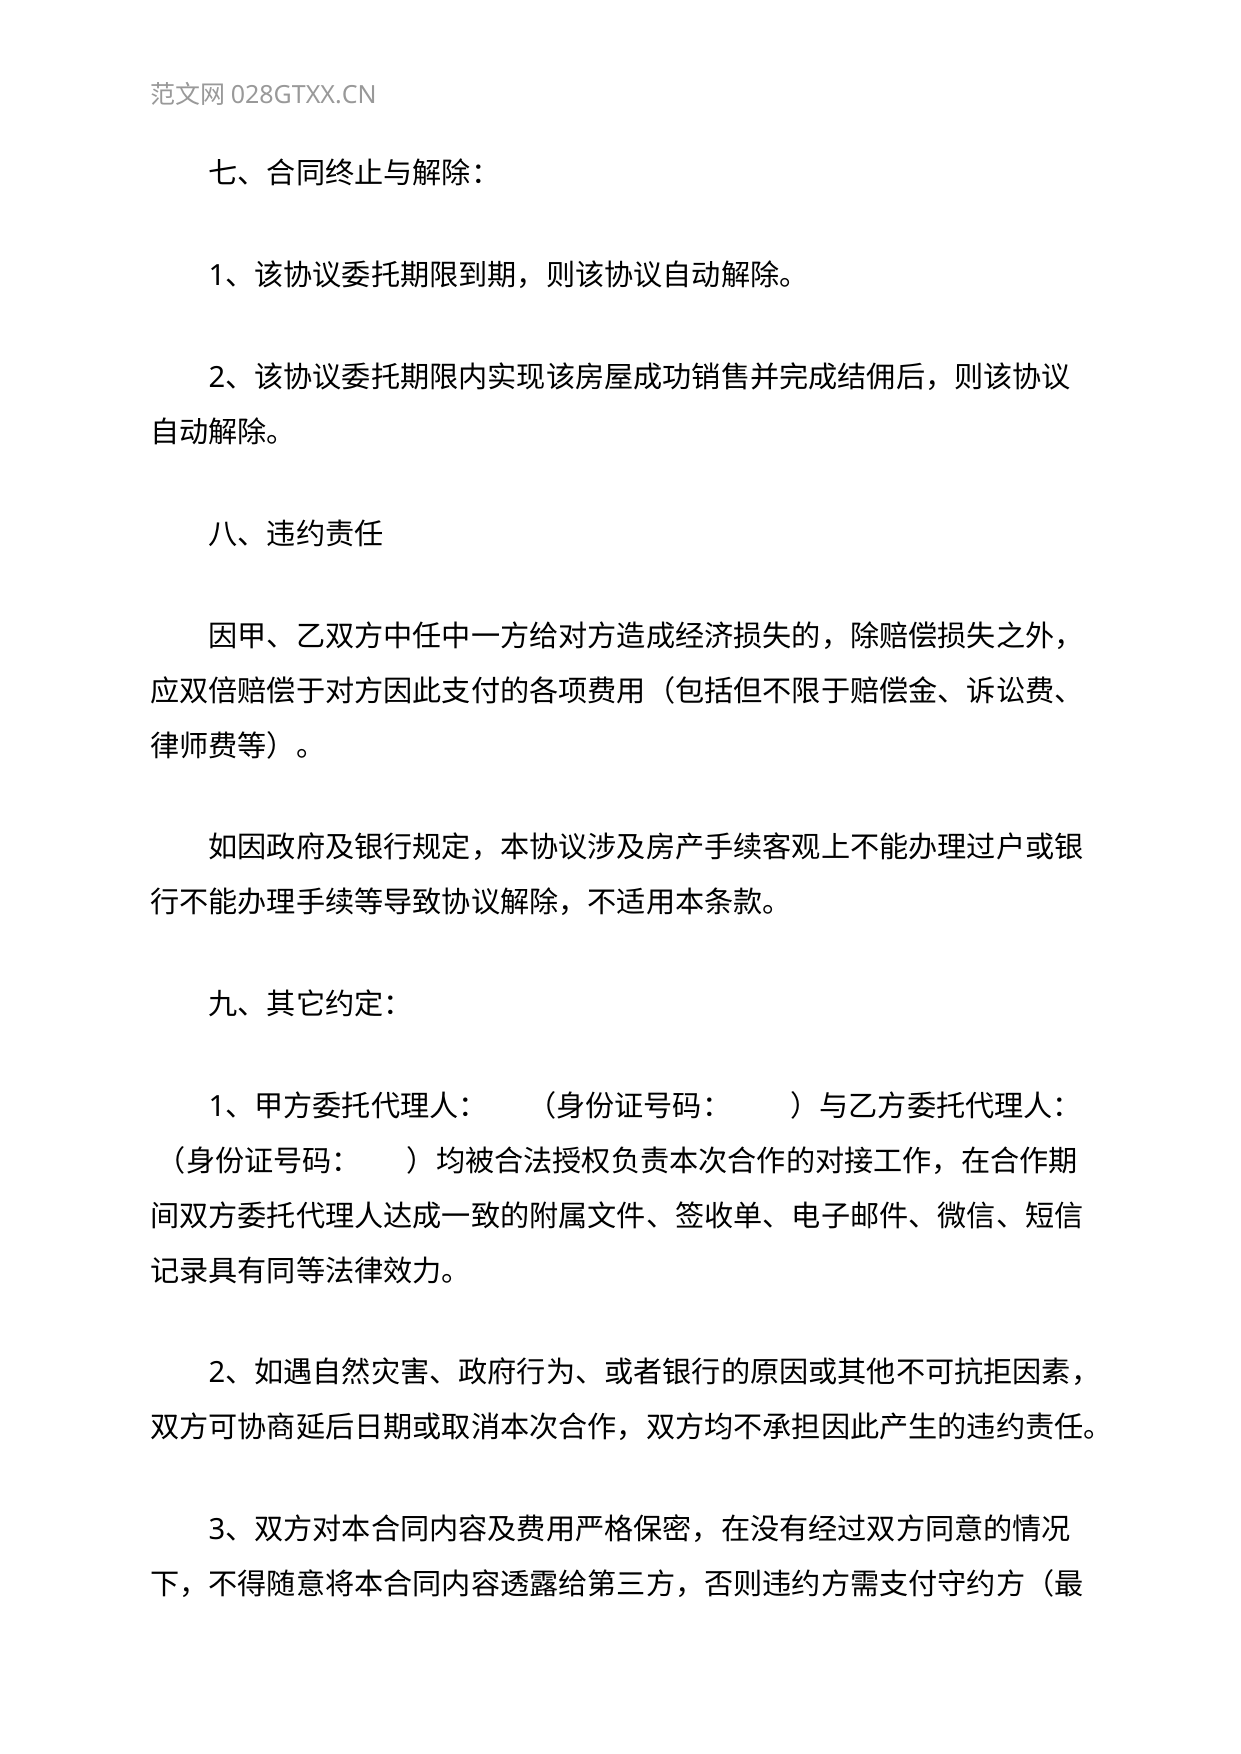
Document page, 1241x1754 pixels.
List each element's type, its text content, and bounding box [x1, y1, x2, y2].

text 八、违约责任 [150, 511, 1090, 553]
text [150, 1506, 1090, 1603]
text 2、如遇自然灾害、政府行为、或者银行的原因或其他不可抗拒因素，双方可协商延后日期或取消本次合作，双方均不承担因此产生的违约责任。 [150, 1349, 1090, 1446]
text 1、甲方委托代理人： （身份证号码： ）与乙方委托代理人： （身份证号码： ）均被合法授权负责本次合作的对接工作，在合作期间双方委托代理人达成一致的附属文件、签收单、电子邮件、微信、短信记录具有同等法律效力。 [150, 1082, 1090, 1289]
text 如因政府及银行规定，本协议涉及房产手续客观上不能办理过户或银行不能办理手续等导致协议解除，不适用本条款。 [150, 824, 1090, 921]
text 因甲、乙双方中任中一方给对方造成经济损失的，除赔偿损失之外，应双倍赔偿于对方因此支付的各项费用（包括但不限于赔偿金、诉讼费、律师费等）。 [150, 612, 1090, 764]
text 七、合同终止与解除： [150, 150, 1090, 192]
text 2、该协议委托期限内实现该房屋成功销售并完成结佣后，则该协议自动解除。 [150, 354, 1090, 451]
text 九、其它约定： [150, 981, 1090, 1023]
text 1、该协议委托期限到期，则该协议自动解除。 [150, 252, 1090, 294]
